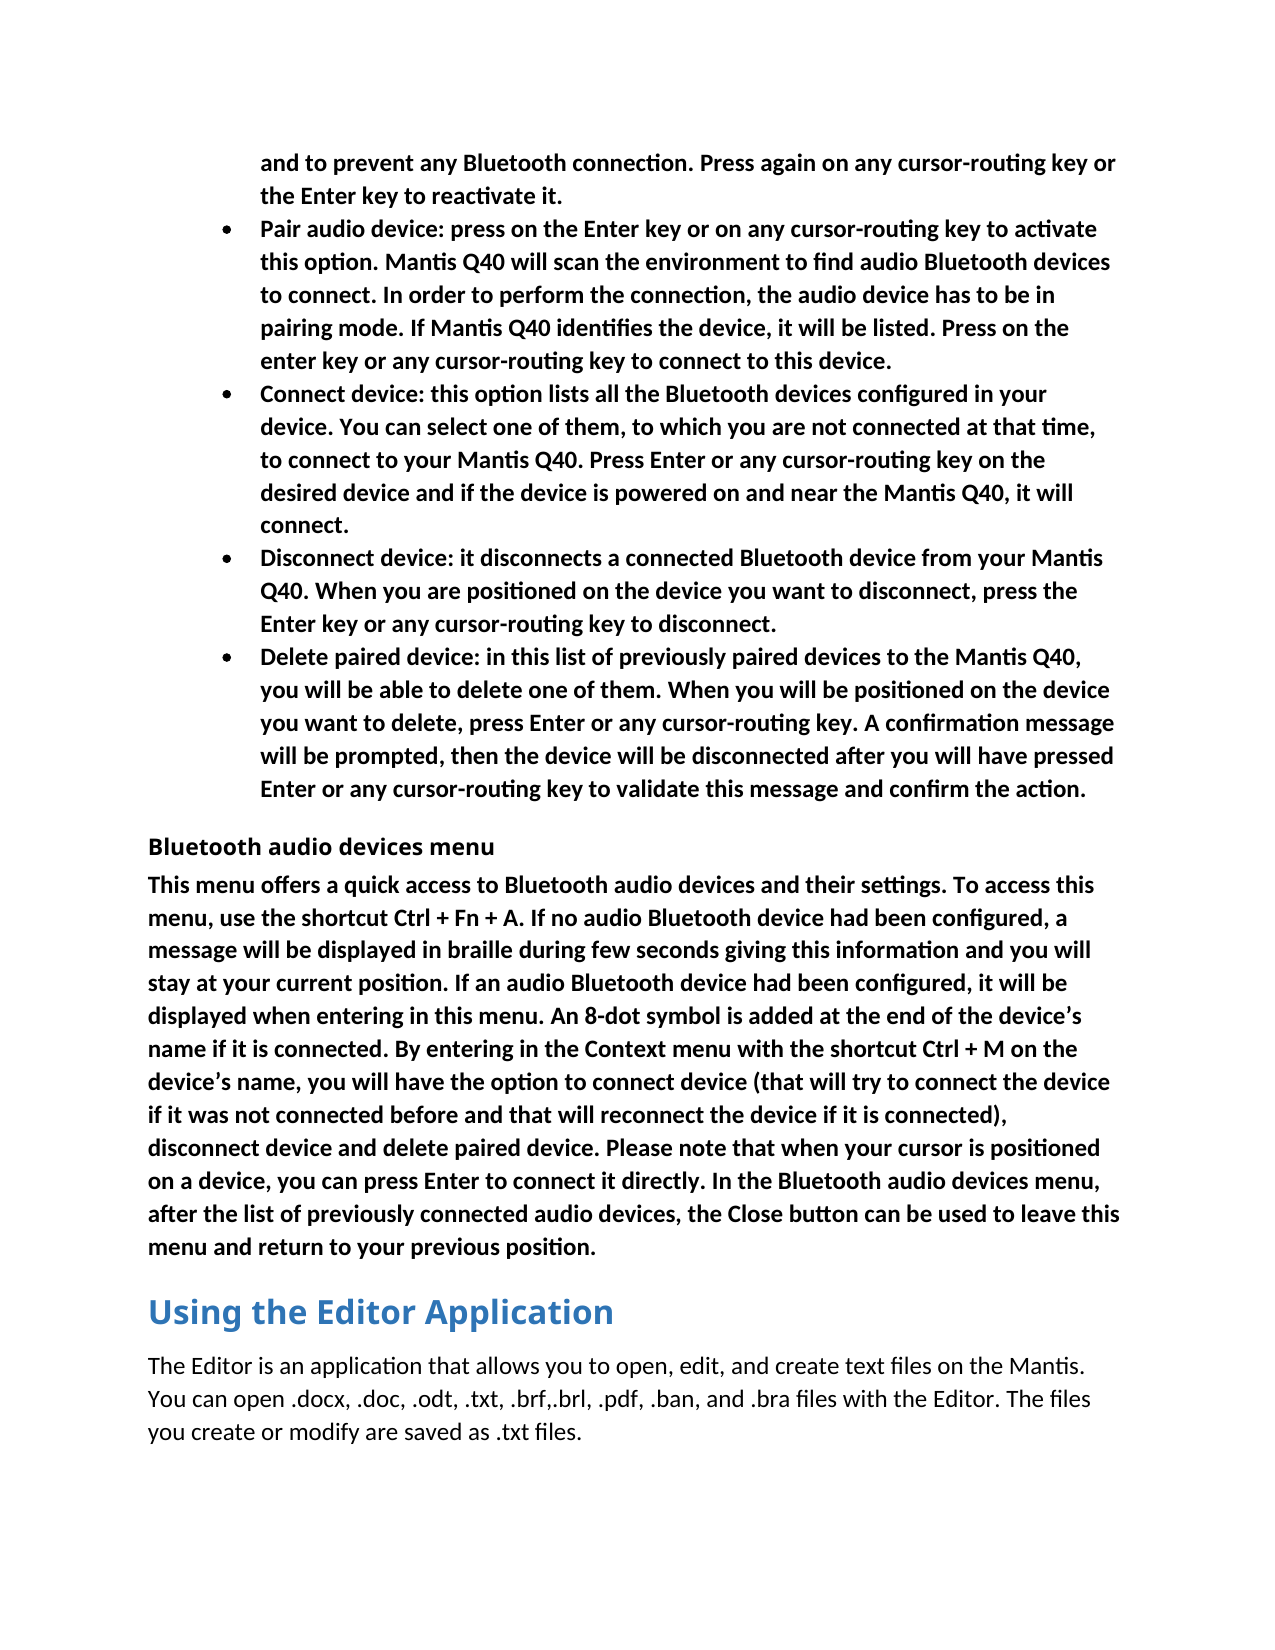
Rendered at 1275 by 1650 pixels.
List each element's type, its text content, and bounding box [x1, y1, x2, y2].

list Connect device: this option lists all the Bluetooth devices configured in your device. You can select one of them, to which you are not connected at that time, to connect to your Mantis Q40. Press Enter or any cursor-routing key on the desired device and if the device is powered on and near the Mantis Q40, it will connect. [223, 378, 1122, 540]
text This menu offers a quick access to Bluetooth audio devices and their settings. To access this menu, use the shortcut Ctrl + Fn + A. If no audio Bluetooth device had been configured, a message will be displayed in braille during few seconds giving this information and you will stay at your current position. If an audio Bluetooth device had been configured, it will be displayed when entering in this menu. An 8-dot symbol is added at the end of the device’s name if it is connected. By entering in the Context menu with the shortcut Ctrl + M on the device’s name, you will have the option to connect device (that will try to connect the device if it was not connected before and that will reconnect the device if it is connected), disconnect device and delete paired device. Please note that when your cursor is positioned on a device, you can press Enter to connect it directly. In the Bluetooth audio devices menu, after the list of previously connected audio devices, the Close button can be used to leave this menu and return to your previous position. [148, 869, 1122, 1261]
list Delete paired device: in this list of previously paired devices to the Mantis Q40, you will be able to delete one of them. When you will be positioned on the device you want to delete, press Enter or any cursor-routing key. A confirmation message will be prompted, then the device will be disconnected after you will have pressed Enter or any cursor-routing key to validate this message and confirm the action. [223, 641, 1122, 803]
text The Editor is an application that allows you to open, edit, and create text files on the Mantis. You can open .docx, .doc, .odt, .txt, .brf,.brl, .pdf, .ban, and .bra files with the Editor. The files you create or modify are saved as .txt files. [148, 1350, 1122, 1447]
list Disconnect device: it disconnects a connected Bluetooth device from your Mantis Q40. When you are positioned on the device you want to disconnect, press the Enter key or any cursor-routing key to disconnect. [223, 543, 1122, 639]
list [223, 148, 1122, 211]
subtitle Using the Editor Application [148, 1289, 1122, 1334]
subtitle Bluetooth audio devices menu [148, 831, 1122, 862]
list Pair audio device: press on the Enter key or on any cursor-routing key to activate this option. Mantis Q40 will scan the environment to find audio Bluetooth devices to connect. In order to perform the connection, the audio device has to be in pairing mode. If Mantis Q40 identifies the device, it will be listed. Press on the enter key or any cursor-routing key to connect to this device. [223, 213, 1122, 376]
